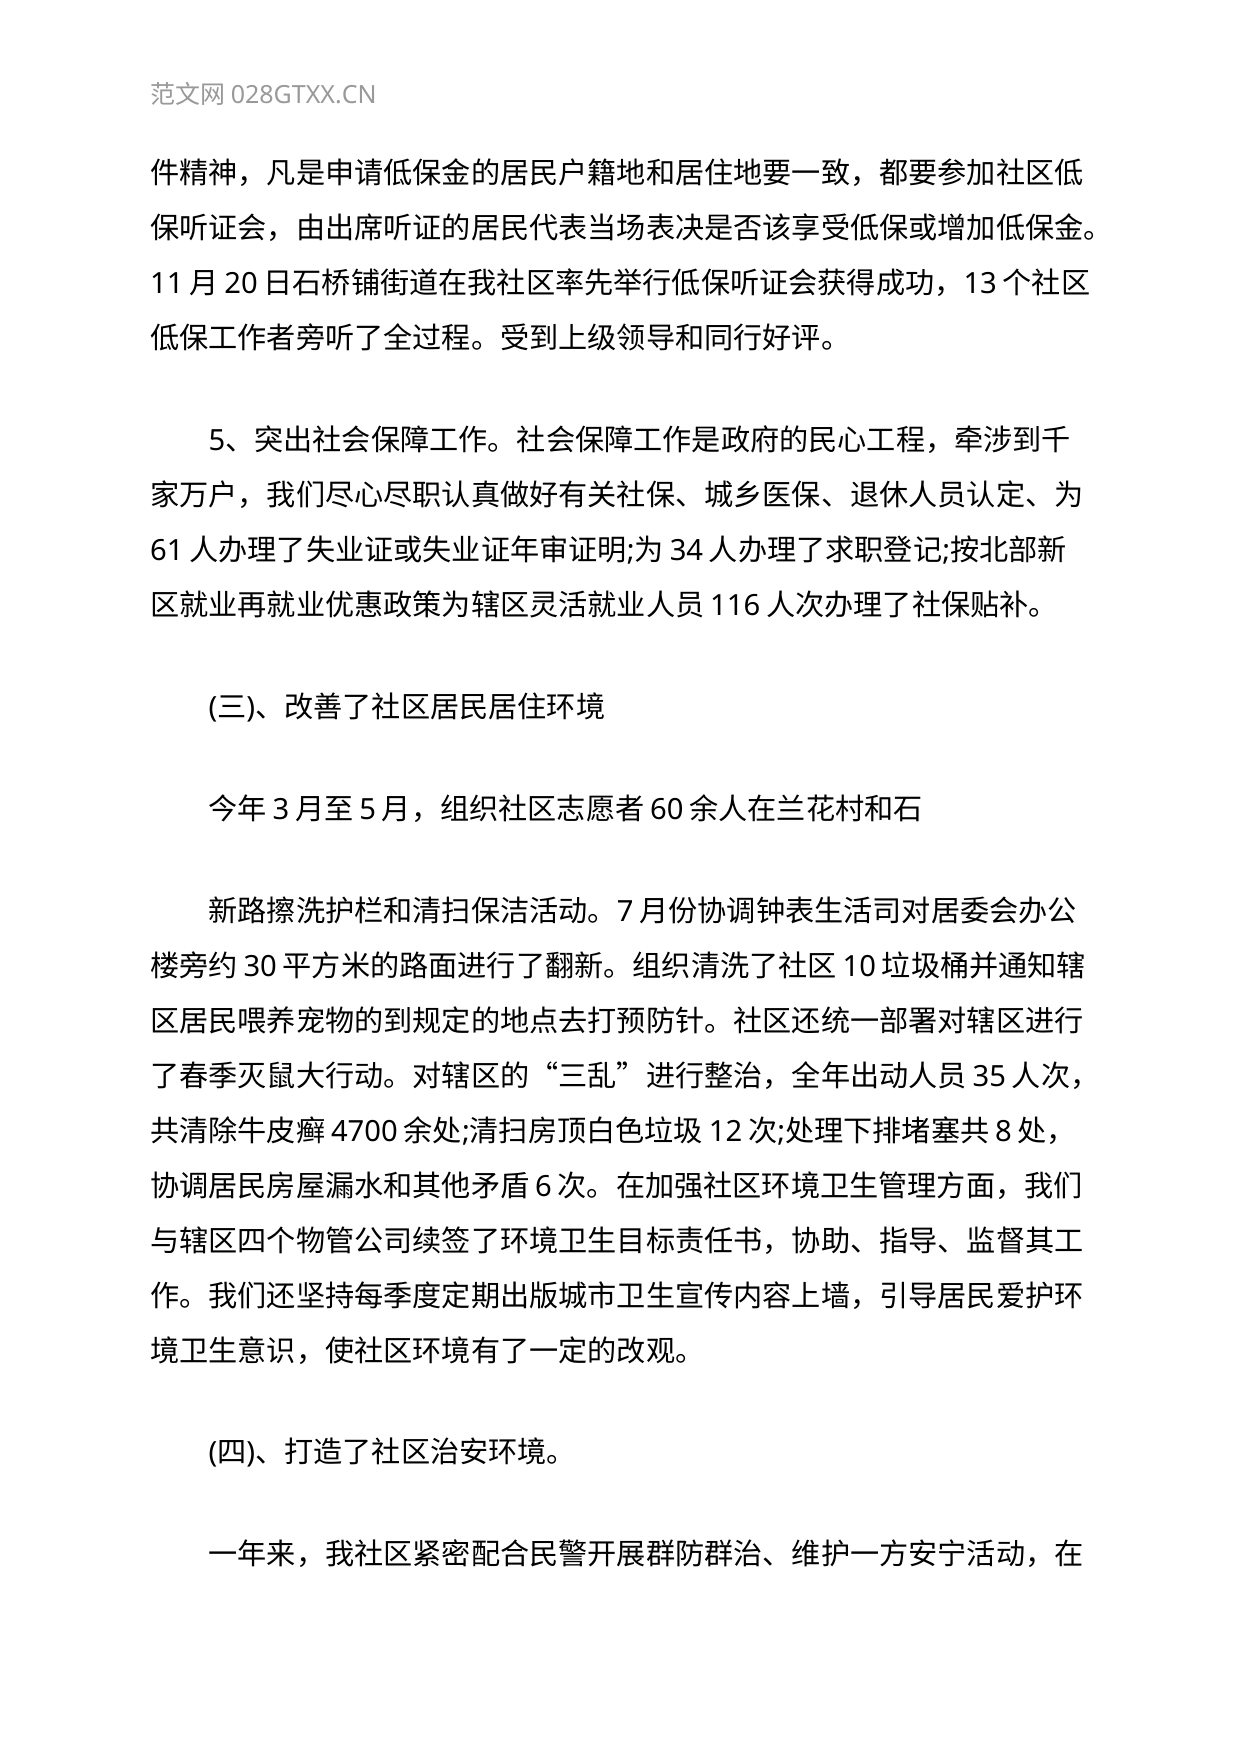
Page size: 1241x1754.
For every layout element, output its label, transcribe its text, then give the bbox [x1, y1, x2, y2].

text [150, 150, 1090, 357]
text 新路擦洗护栏和清扫保洁活动。7月份协调钟表生活司对居委会办公楼旁约30平方米的路面进行了翻新。组织清洗了社区10垃圾桶并通知辖区居民喂养宠物的到规定的地点去打预防针。社区还统一部署对辖区进行了春季灭鼠大行动。对辖区的“三乱”进行整治，全年出动人员35人次，共清除牛皮癣4700余处;清扫房顶白色垃圾12次;处理下排堵塞共8处，协调居民房屋漏水和其他矛盾6次。在加强社区环境卫生管理方面，我们与辖区四个物管公司续签了环境卫生目标责任书，协助、指导、监督其工作。我们还坚持每季度定期出版城市卫生宣传内容上墙，引导居民爱护环境卫生意识，使社区环境有了一定的改观。 [150, 887, 1090, 1369]
text 5、突出社会保障工作。社会保障工作是政府的民心工程，牵涉到千家万户，我们尽心尽职认真做好有关社保、城乡医保、退休人员认定、为61人办理了失业证或失业证年审证明;为34人办理了求职登记;按北部新区就业再就业优惠政策为辖区灵活就业人员116人次办理了社保贴补。 [150, 417, 1090, 624]
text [150, 1531, 1090, 1573]
text (四)、打造了社区治安环境。 [150, 1429, 1090, 1471]
text 今年3月至5月，组织社区志愿者60余人在兰花村和石 [150, 785, 1090, 828]
text (三)、改善了社区居民居住环境 [150, 683, 1090, 726]
